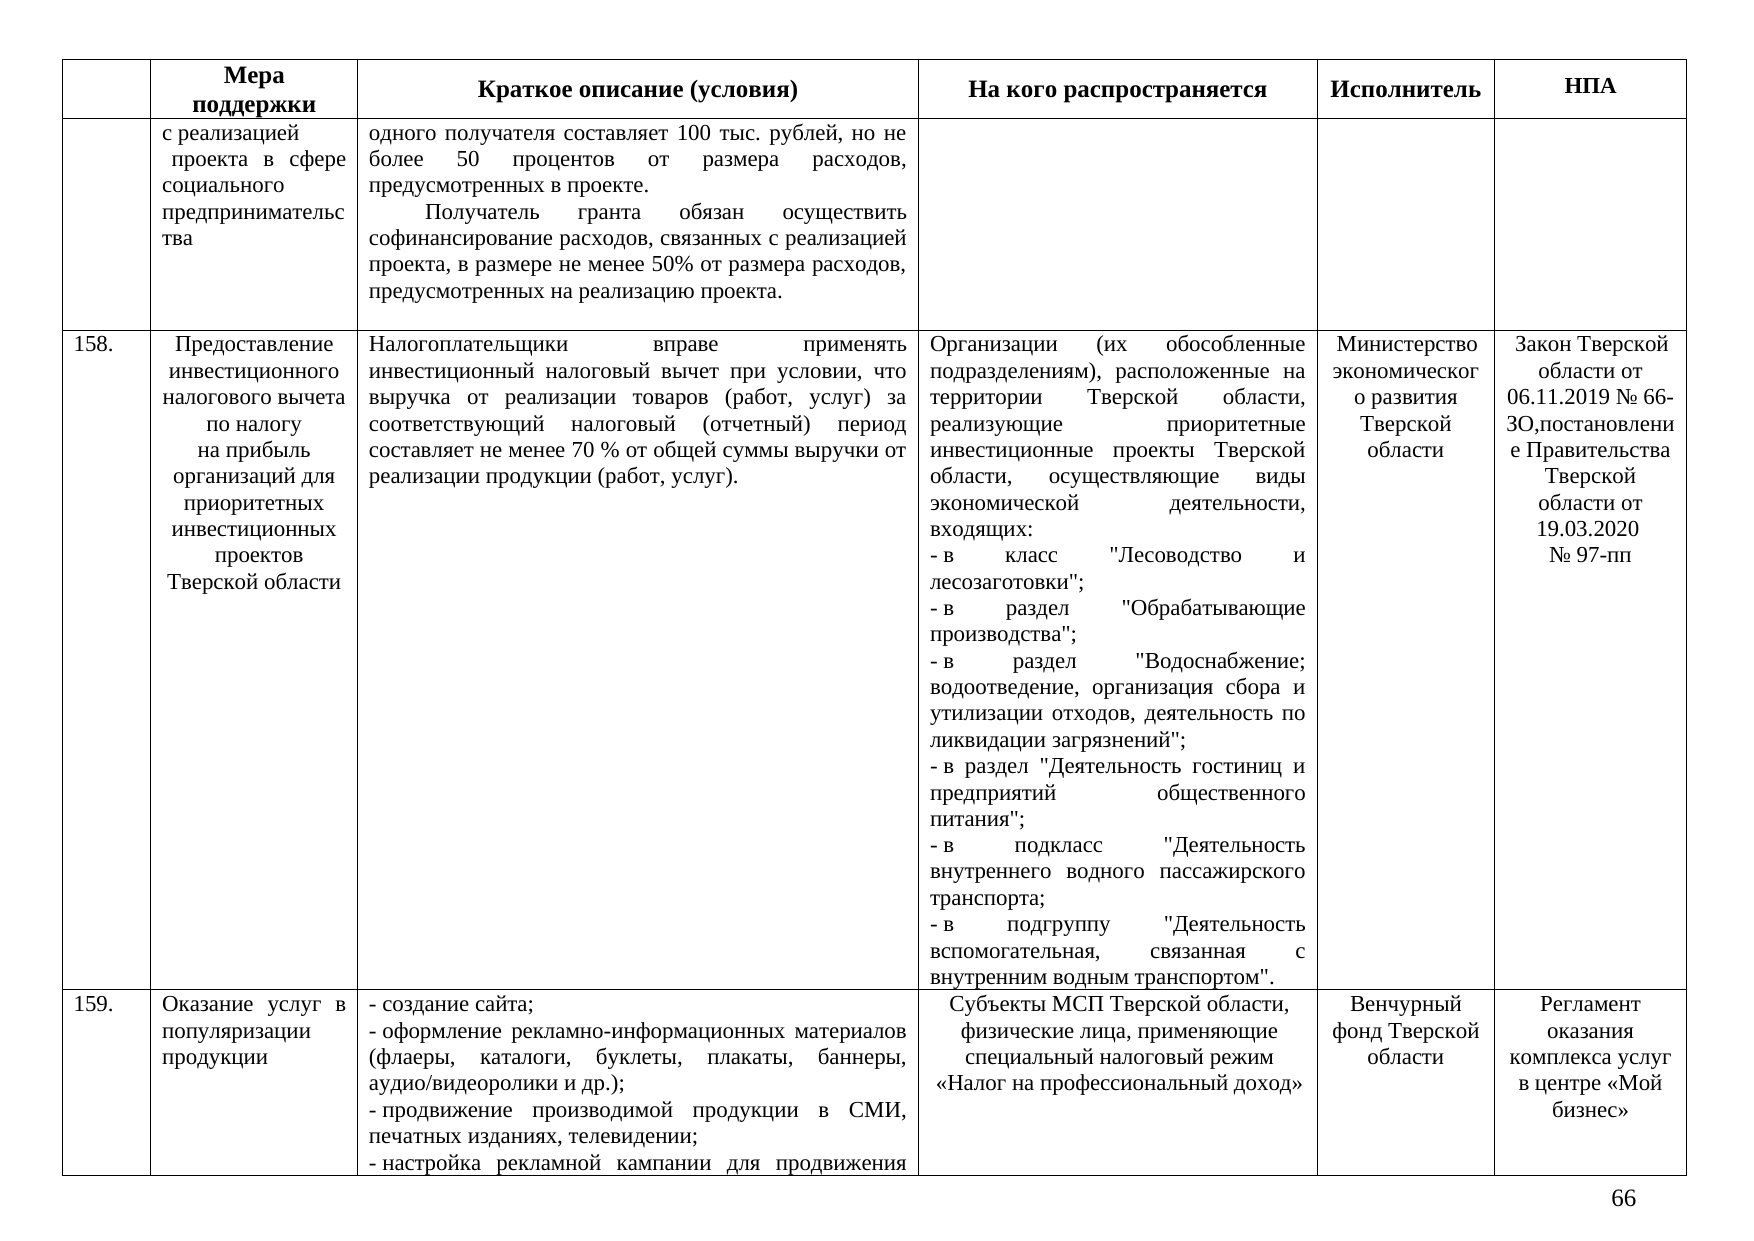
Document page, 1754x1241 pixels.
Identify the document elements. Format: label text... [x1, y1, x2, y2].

table_cell Закон Тверской области от 06.11.2019 № 66-ЗО,постановление Правительства Тверской области от 19.03.2020 № 97-пп [1495, 331, 1686, 989]
table_header Исполнитель [1318, 60, 1494, 118]
table_header [63, 60, 150, 118]
table_cell [63, 331, 150, 989]
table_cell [358, 990, 918, 1175]
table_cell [1318, 119, 1494, 329]
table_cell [358, 119, 918, 329]
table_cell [919, 119, 1317, 329]
table_cell Предоставление инвестиционного налогового вычета по налогу на прибыль организаций для приоритетных инвестиционных проектов Тверской области [151, 331, 357, 989]
table_header Краткое описание (условия) [358, 60, 918, 118]
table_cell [919, 990, 1317, 1175]
table_cell [63, 990, 150, 1175]
table_header НПА [1495, 60, 1686, 118]
table_cell Налогоплательщики вправе применять инвестиционный налоговый вычет при условии, что выручка от реализации товаров (работ, услуг) за соответствующий налоговый (отчетный) период составляет не менее 70 % от общей суммы выручки от реализации продукции (работ, услуг). [358, 331, 918, 989]
table_header На кого распространяется [919, 60, 1317, 118]
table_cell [1495, 990, 1686, 1175]
table_cell Министерство экономического развития Тверской области [1318, 331, 1494, 989]
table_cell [151, 990, 357, 1175]
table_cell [151, 119, 357, 329]
table_cell Организации (их обособленные подразделениям), расположенные на территории Тверской области, реализующие приоритетные инвестиционные проекты Тверской области, осуществляющие виды экономической деятельности, входящих: - в класс "Лесоводство и лесозаготовки"; - в раздел "Обрабатывающие производства"; - в раздел "Водоснабжение; водоотведение, организация сбора и утилизации отходов, деятельность по ликвидации загрязнений"; - в раздел "Деятельность гостиниц и предприятий общественного питания"; - в подкласс "Деятельность внутреннего водного пассажирского транспорта; - в подгруппу "Деятельность вспомогательная, связанная с внутренним водным транспортом". [919, 331, 1317, 989]
table_cell Венчурный фонд Тверской области [1318, 990, 1494, 1175]
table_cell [1495, 119, 1686, 329]
table_cell [63, 119, 150, 329]
table_header Мера поддержки [151, 60, 357, 118]
